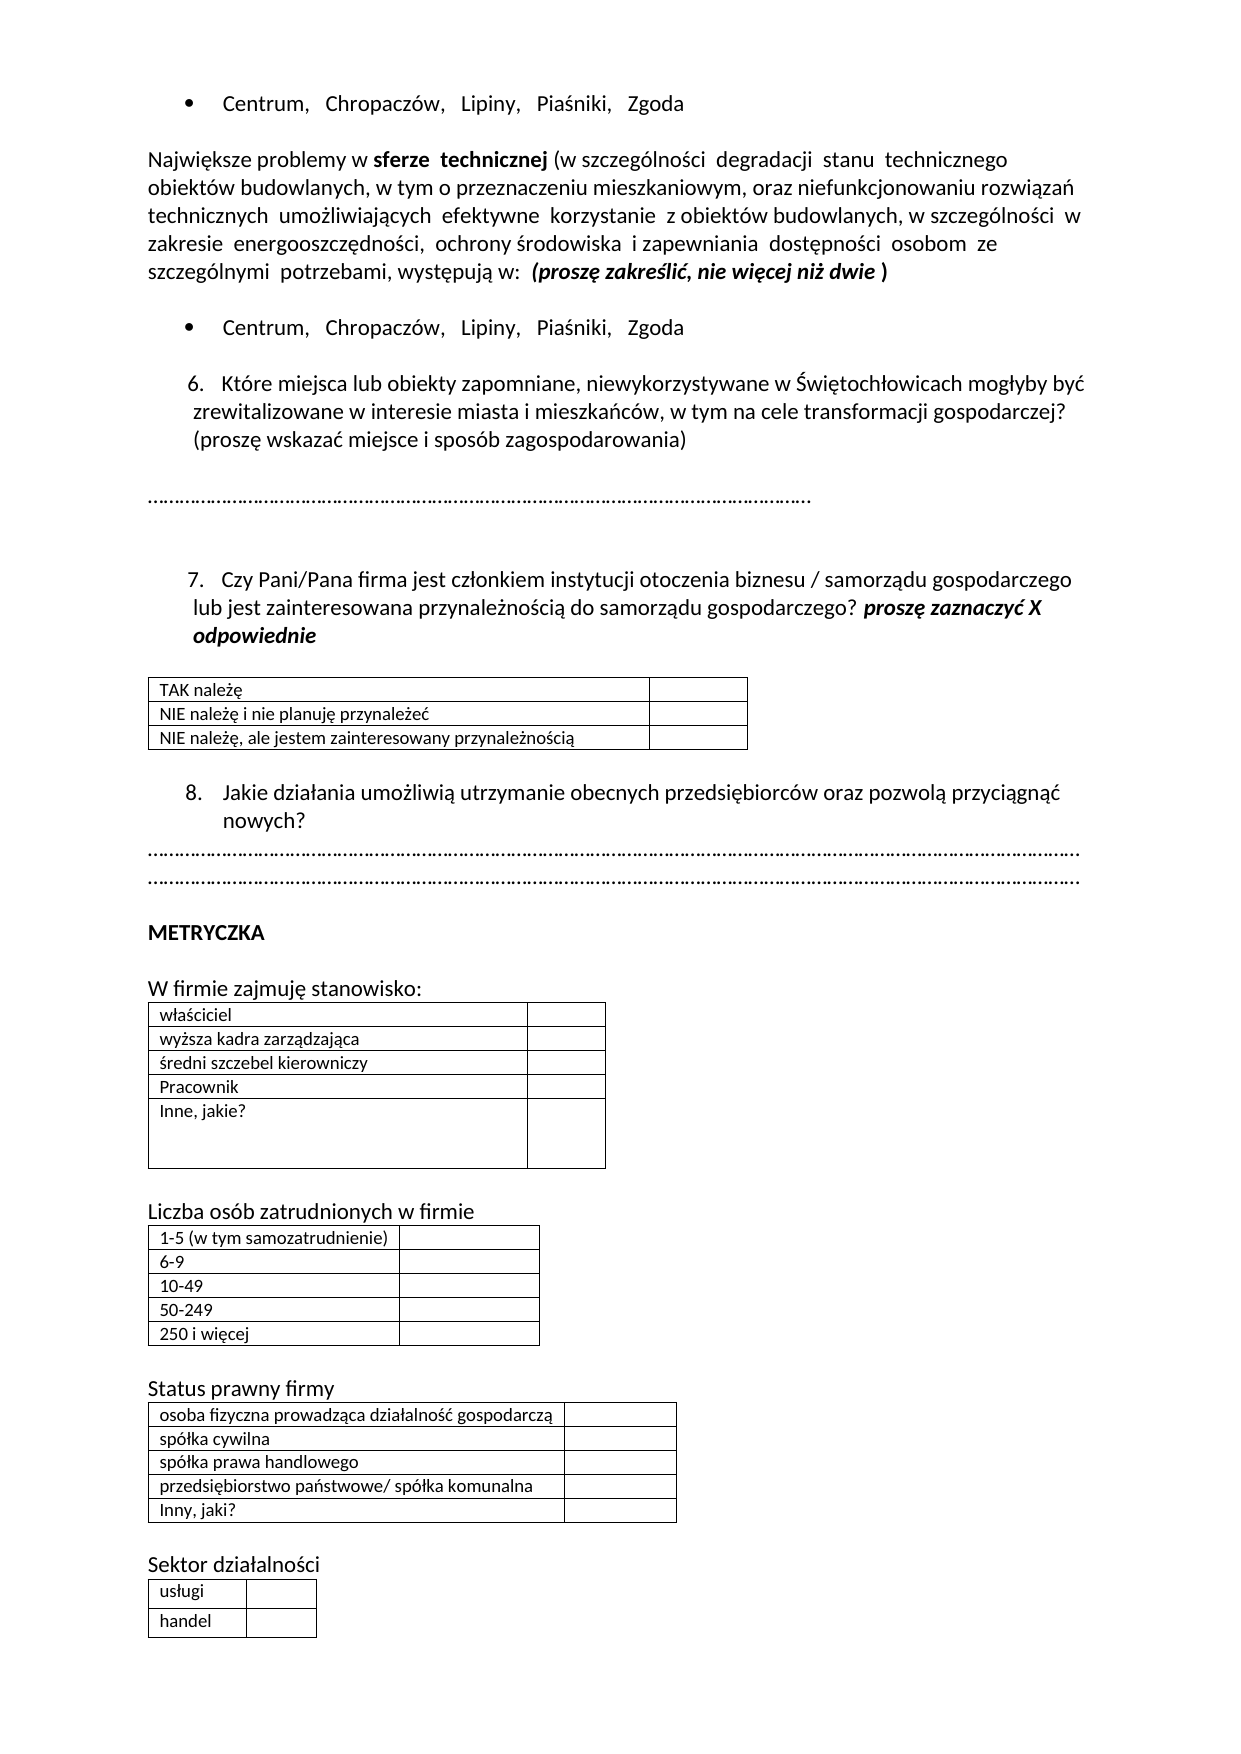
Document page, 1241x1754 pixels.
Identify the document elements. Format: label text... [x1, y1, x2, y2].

table_header usługi [149, 1580, 246, 1608]
table_header [565, 1403, 676, 1426]
table_header TAK należę [149, 678, 649, 701]
text …………………………………………………………………………………………………………………………………………………………… [148, 834, 1093, 862]
table_cell Inny, jaki? [149, 1499, 564, 1522]
table_cell [528, 1051, 605, 1074]
text ……………………………………………………………………………………………………………… [148, 481, 1093, 509]
table_cell [400, 1322, 539, 1345]
text Sektor działalności [148, 1551, 1093, 1579]
table_cell [400, 1274, 539, 1297]
table_header właściciel [149, 1003, 527, 1026]
text Największe problemy w sferze technicznej (w szczególności degradacji stanu technicznego obiektów budowlanych, w tym o przeznaczeniu mieszkaniowym, oraz niefunkcjonowaniu rozwiązań technicznych umożliwiających efektywne korzystanie z obiektów budowlanych, w szczególności w zakresie energooszczędności, ochrony środowiska i zapewniania dostępności osobom ze szczególnymi potrzebami, występują w: (proszę zakreślić, nie więcej niż dwie ) [148, 145, 1093, 285]
table_cell 10-49 [149, 1274, 399, 1297]
table_cell [565, 1451, 676, 1474]
table_cell spółka prawa handlowego [149, 1451, 564, 1474]
list Jakie działania umożliwią utrzymanie obecnych przedsiębiorców oraz pozwolą przyciągnąć nowych? [185, 778, 1093, 834]
table_cell 50-249 [149, 1298, 399, 1321]
table_cell [565, 1427, 676, 1450]
table_cell [528, 1075, 605, 1098]
list Które miejsca lub obiekty zapomniane, niewykorzystywane w Świętochłowicach mogłyby być zrewitalizowane w interesie miasta i mieszkańców, w tym na cele transformacji gospodarczej? (proszę wskazać miejsce i sposób zagospodarowania) [187, 369, 1093, 453]
table_header [247, 1580, 316, 1608]
table_cell [400, 1250, 539, 1273]
list Centrum, Chropaczów, Lipiny, Piaśniki, Zgoda [185, 89, 1093, 117]
table_header [650, 678, 747, 701]
table_cell Inne, jakie? [149, 1099, 527, 1168]
table_cell [650, 726, 747, 749]
table_cell średni szczebel kierowniczy [149, 1051, 527, 1074]
table_header [400, 1226, 539, 1249]
text METRYCZKA [148, 918, 1093, 946]
table_header [528, 1003, 605, 1026]
text …………………………………………………………………………………………………………………………………………………………… [148, 862, 1093, 890]
list Centrum, Chropaczów, Lipiny, Piaśniki, Zgoda [185, 313, 1093, 341]
table_cell 250 i więcej [149, 1322, 399, 1345]
table_cell [400, 1298, 539, 1321]
table_header osoba fizyczna prowadząca działalność gospodarczą [149, 1403, 564, 1426]
table_cell wyższa kadra zarządzająca [149, 1027, 527, 1050]
text Liczba osób zatrudnionych w firmie [148, 1197, 1093, 1225]
table_cell przedsiębiorstwo państwowe/ spółka komunalna [149, 1475, 564, 1498]
table_cell [565, 1475, 676, 1498]
table_cell [528, 1027, 605, 1050]
list Czy Pani/Pana firma jest członkiem instytucji otoczenia biznesu / samorządu gospodarczego lub jest zainteresowana przynależnością do samorządu gospodarczego? proszę zaznaczyć X odpowiednie [187, 565, 1093, 649]
table_cell [247, 1609, 316, 1637]
table_cell [565, 1499, 676, 1522]
table_cell [528, 1099, 605, 1168]
table_cell 6-9 [149, 1250, 399, 1273]
table_cell NIE należę i nie planuję przynależeć [149, 702, 649, 725]
table_header 1-5 (w tym samozatrudnienie) [149, 1226, 399, 1249]
text Status prawny firmy [148, 1374, 1093, 1402]
table_cell NIE należę, ale jestem zainteresowany przynależnością [149, 726, 649, 749]
table_cell spółka cywilna [149, 1427, 564, 1450]
table_cell handel [149, 1609, 246, 1637]
text W firmie zajmuję stanowisko: [148, 974, 1093, 1002]
table_cell [650, 702, 747, 725]
table_cell Pracownik [149, 1075, 527, 1098]
